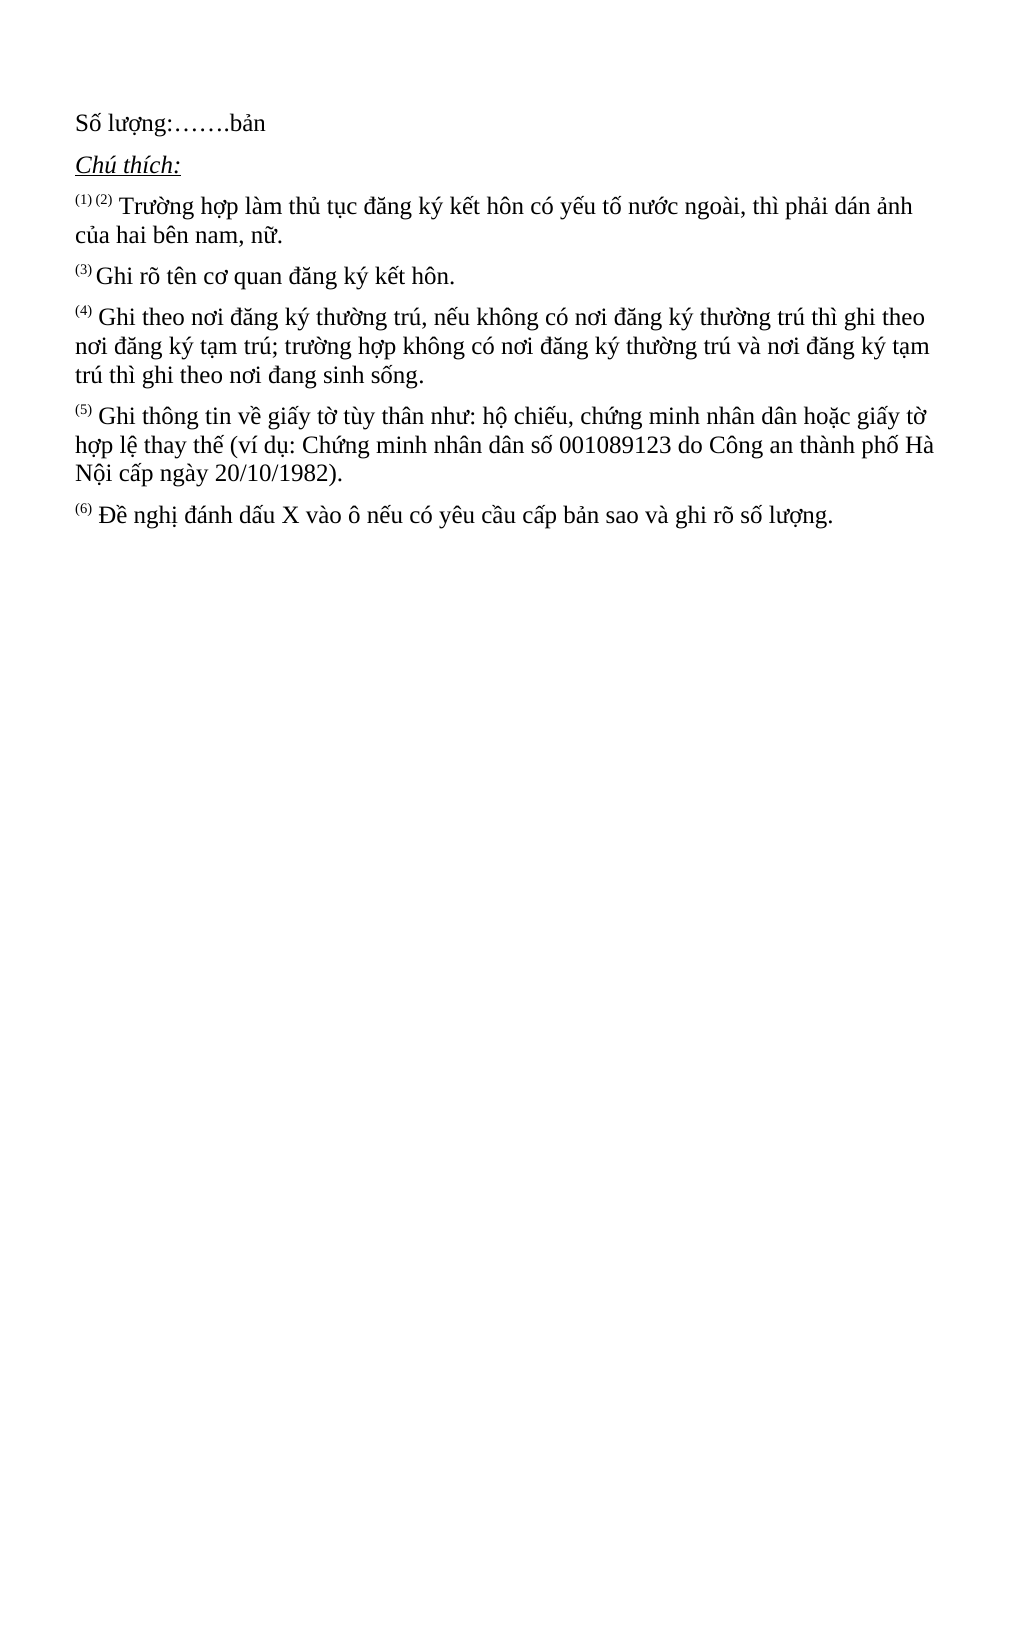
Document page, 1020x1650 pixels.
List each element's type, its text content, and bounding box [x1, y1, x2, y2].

text Chú thích: [75, 150, 945, 178]
text (5) Ghi thông tin về giấy tờ tùy thân như: hộ chiếu, chứng minh nhân dân hoặc giấy tờ hợp lệ thay thế (ví dụ: Chứng minh nhân dân số 001089123 do Công an thành phố Hà Nội cấp ngày 20/10/1982). [75, 401, 945, 487]
text (1) (2) Trường hợp làm thủ tục đăng ký kết hôn có yếu tố nước ngoài, thì phải dán ảnh của hai bên nam, nữ. [75, 191, 945, 248]
text (6) Đề nghị đánh dấu X vào ô nếu có yêu cầu cấp bản sao và ghi rõ số lượng. [75, 500, 945, 528]
text (4) Ghi theo nơi đăng ký thường trú, nếu không có nơi đăng ký thường trú thì ghi theo nơi đăng ký tạm trú; trường hợp không có nơi đăng ký thường trú và nơi đăng ký tạm trú thì ghi theo nơi đang sinh sống. [75, 302, 945, 388]
text Số lượng:…….bản [75, 108, 945, 137]
text (3) Ghi rõ tên cơ quan đăng ký kết hôn. [75, 261, 945, 290]
